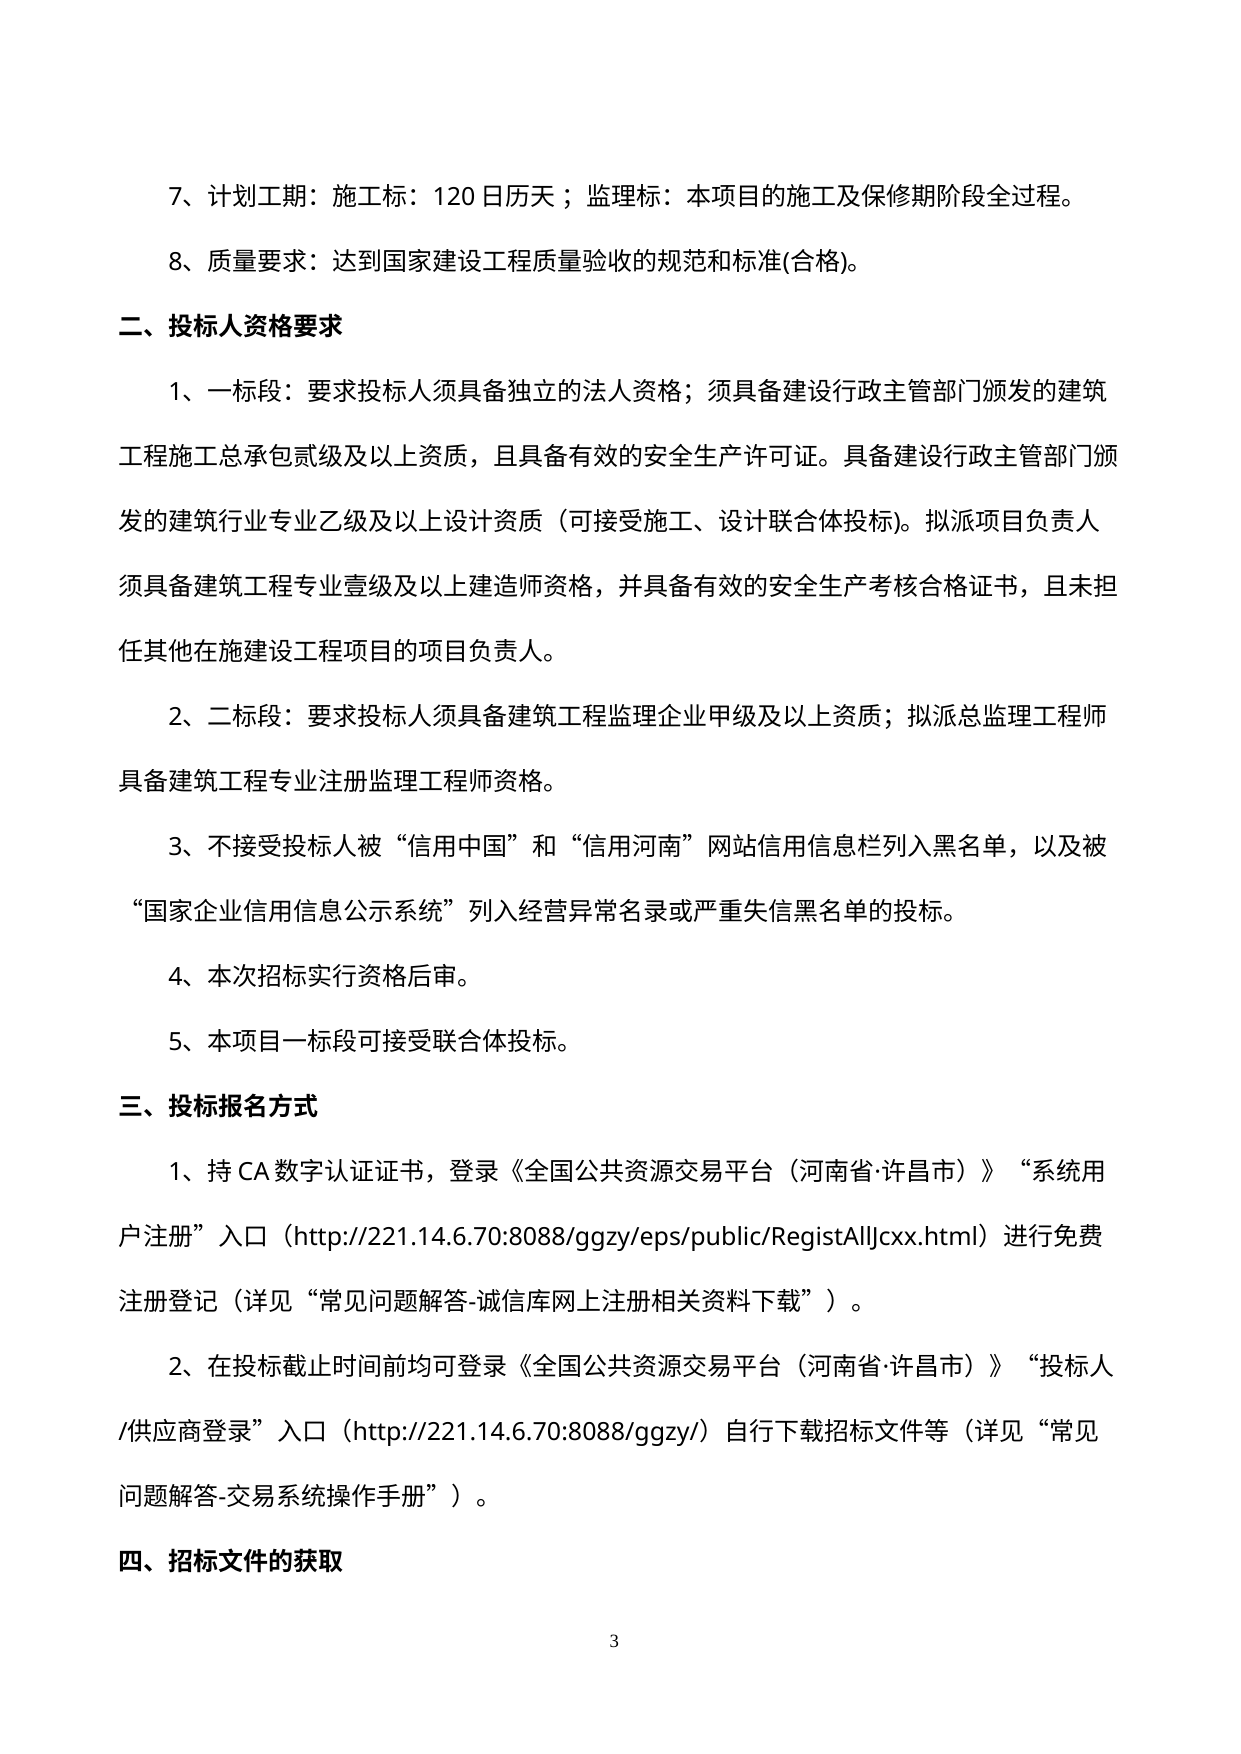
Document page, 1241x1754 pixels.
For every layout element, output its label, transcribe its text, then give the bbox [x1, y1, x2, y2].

text 二、投标人资格要求 [118, 292, 1122, 357]
text 7、计划工期：施工标：120日历天 ；监理标：本项目的施工及保修期阶段全过程。 [118, 162, 1122, 227]
text 3、不接受投标人被“信用中国”和“信用河南”网站信用信息栏列入黑名单，以及被“国家企业信用信息公示系统”列入经营异常名录或严重失信黑名单的投标。 [118, 812, 1122, 942]
text 5、本项目一标段可接受联合体投标。 [118, 1007, 1122, 1072]
text 4、本次招标实行资格后审。 [118, 942, 1122, 1007]
text 8、质量要求：达到国家建设工程质量验收的规范和标准(合格)。 [118, 227, 1122, 292]
text 2、二标段：要求投标人须具备建筑工程监理企业甲级及以上资质；拟派总监理工程师具备建筑工程专业注册监理工程师资格。 [118, 682, 1122, 812]
text 1、持CA数字认证证书，登录《全国公共资源交易平台（河南省·许昌市）》“系统用户注册”入口（http://221.14.6.70:8088/ggzy/eps/public/RegistAllJcxx.html）进行免费注册登记（详见“常见问题解答-诚信库网上注册相关资料下载”）。 [118, 1137, 1122, 1332]
text 1、一标段：要求投标人须具备独立的法人资格；须具备建设行政主管部门颁发的建筑工程施工总承包贰级及以上资质，且具备有效的安全生产许可证。具备建设行政主管部门颁发的建筑行业专业乙级及以上设计资质（可接受施工、设计联合体投标)。拟派项目负责人须具备建筑工程专业壹级及以上建造师资格，并具备有效的安全生产考核合格证书，且未担任其他在施建设工程项目的项目负责人。 [118, 357, 1122, 682]
text 三、投标报名方式 [118, 1072, 1122, 1137]
text 2、在投标截止时间前均可登录《全国公共资源交易平台（河南省·许昌市）》“投标人/供应商登录”入口（http://221.14.6.70:8088/ggzy/）自行下载招标文件等（详见“常见问题解答-交易系统操作手册”）。 [118, 1332, 1122, 1527]
text 四、招标文件的获取 [118, 1527, 1122, 1592]
